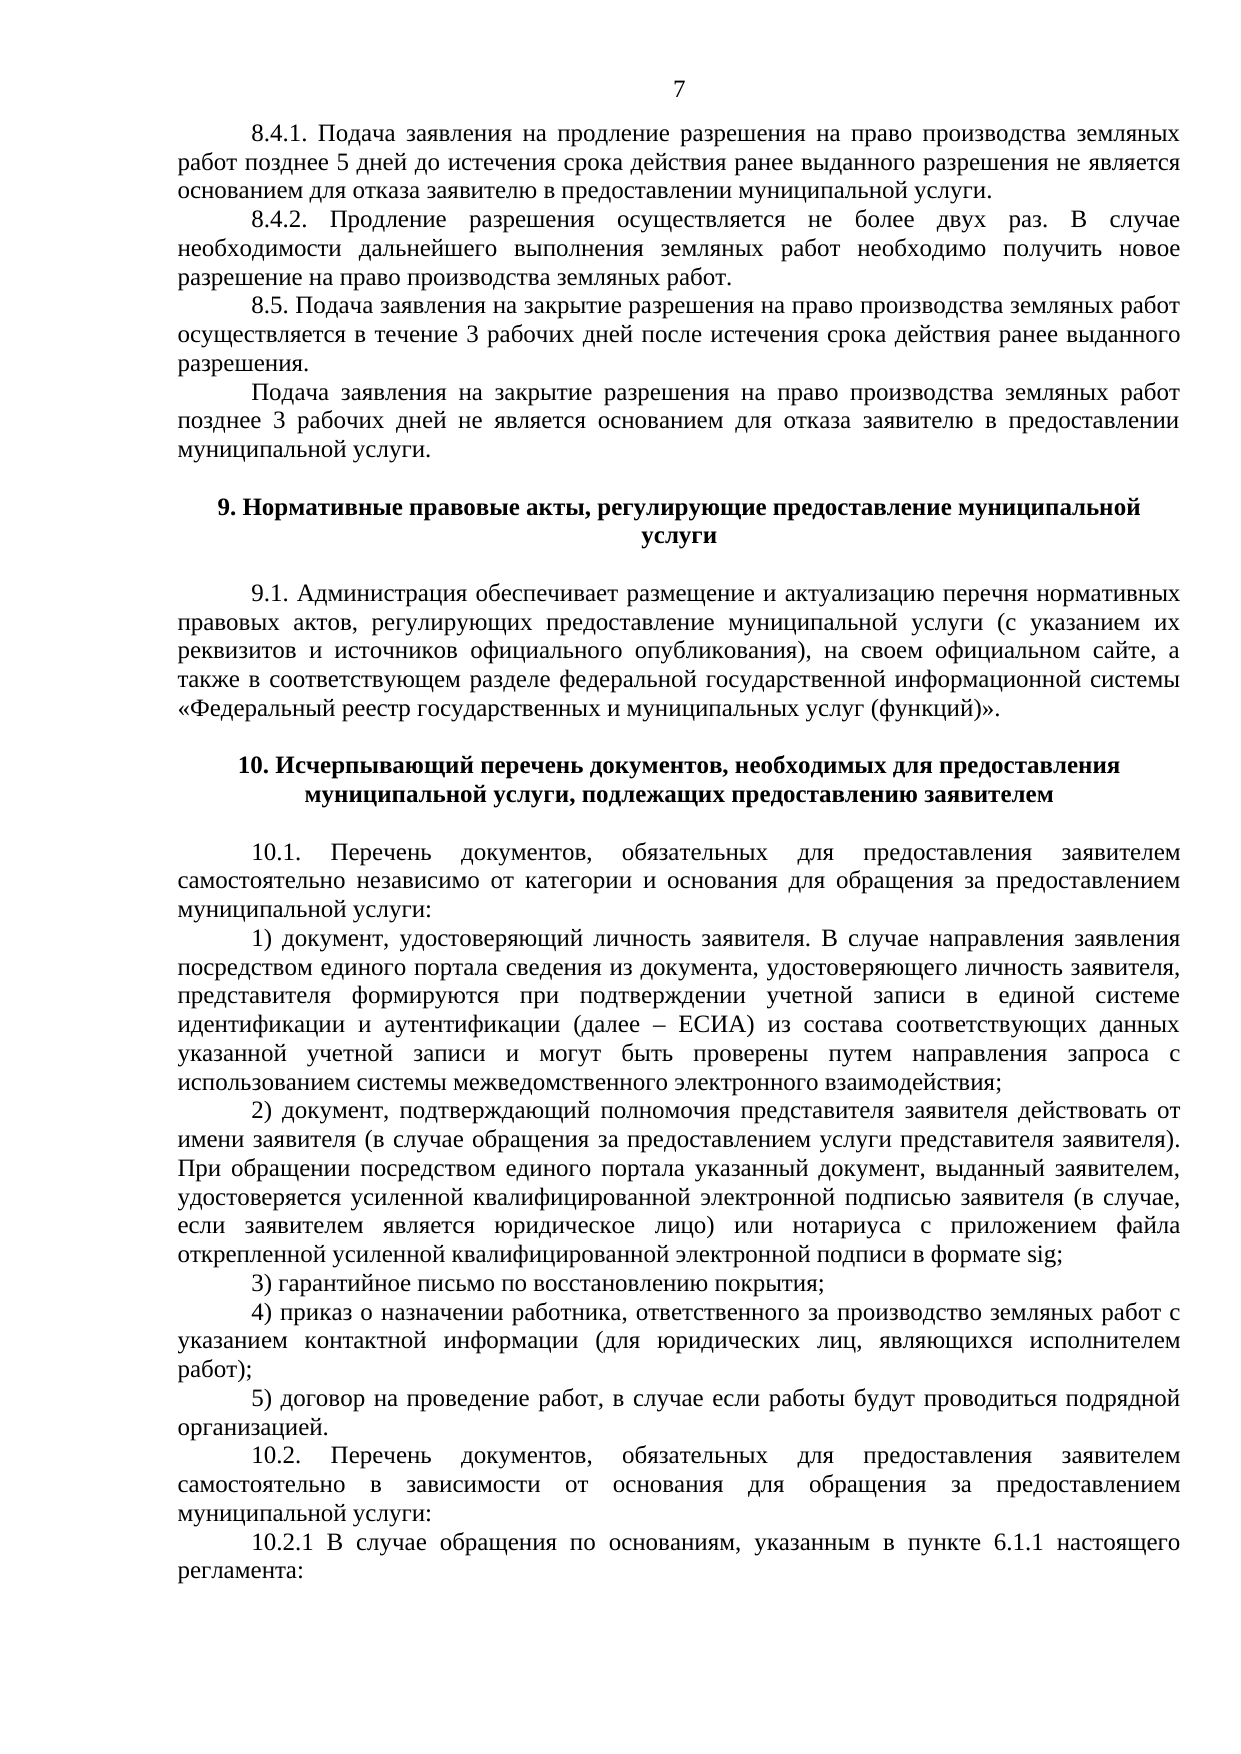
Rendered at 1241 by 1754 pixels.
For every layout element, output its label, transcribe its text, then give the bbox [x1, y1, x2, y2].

text 4) приказ о назначении работника, ответственного за производство земляных работ с указанием контактной информации (для юридических лиц, являющихся исполнителем работ); [177, 1297, 1181, 1383]
text 3) гарантийное письмо по восстановлению покрытия; [177, 1268, 1181, 1297]
text 10.2.1 В случае обращения по основаниям, указанным в пункте 6.1.1 настоящего регламента: [177, 1527, 1181, 1584]
text 9. Нормативные правовые акты, регулирующие предоставление муниципальной услуги [177, 492, 1181, 549]
text 8.4.1. Подача заявления на продление разрешения на право производства земляных работ позднее 5 дней до истечения срока действия ранее выданного разрешения не является основанием для отказа заявителю в предоставлении муниципальной услуги. [177, 118, 1181, 204]
text 10.2. Перечень документов, обязательных для предоставления заявителем самостоятельно в зависимости от основания для обращения за предоставлением муниципальной услуги: [177, 1441, 1181, 1527]
text 10. Исчерпывающий перечень документов, необходимых для предоставления муниципальной услуги, подлежащих предоставлению заявителем [177, 751, 1181, 808]
text 1) документ, удостоверяющий личность заявителя. В случае направления заявления посредством единого портала сведения из документа, удостоверяющего личность заявителя, представителя формируются при подтверждении учетной записи в единой системе идентификации и аутентификации (далее – ЕСИА) из состава соответствующих данных указанной учетной записи и могут быть проверены путем направления запроса с использованием системы межведомственного электронного взаимодействия; [177, 923, 1181, 1096]
text 8.4.2. Продление разрешения осуществляется не более двух раз. В случае необходимости дальнейшего выполнения земляных работ необходимо получить новое разрешение на право производства земляных работ. [177, 204, 1181, 291]
text 2) документ, подтверждающий полномочия представителя заявителя действовать от имени заявителя (в случае обращения за предоставлением услуги представителя заявителя). При обращении посредством единого портала указанный документ, выданный заявителем, удостоверяется усиленной квалифицированной электронной подписью заявителя (в случае, если заявителем является юридическое лицо) или нотариуса с приложением файла открепленной усиленной квалифицированной электронной подписи в формате sig; [177, 1096, 1181, 1268]
text 5) договор на проведение работ, в случае если работы будут проводиться подрядной организацией. [177, 1383, 1181, 1441]
text 10.1. Перечень документов, обязательных для предоставления заявителем самостоятельно независимо от категории и основания для обращения за предоставлением муниципальной услуги: [177, 837, 1181, 923]
text Подача заявления на закрытие разрешения на право производства земляных работ позднее 3 рабочих дней не является основанием для отказа заявителю в предоставлении муниципальной услуги. [177, 377, 1181, 463]
text 8.5. Подача заявления на закрытие разрешения на право производства земляных работ осуществляется в течение 3 рабочих дней после истечения срока действия ранее выданного разрешения. [177, 291, 1181, 377]
text 9.1. Администрация обеспечивает размещение и актуализацию перечня нормативных правовых актов, регулирующих предоставление муниципальной услуги (с указанием их реквизитов и источников официального опубликования), на своем официальном сайте, а также в соответствующем разделе федеральной государственной информационной системы «Федеральный реестр государственных и муниципальных услуг (функций)». [177, 578, 1181, 722]
